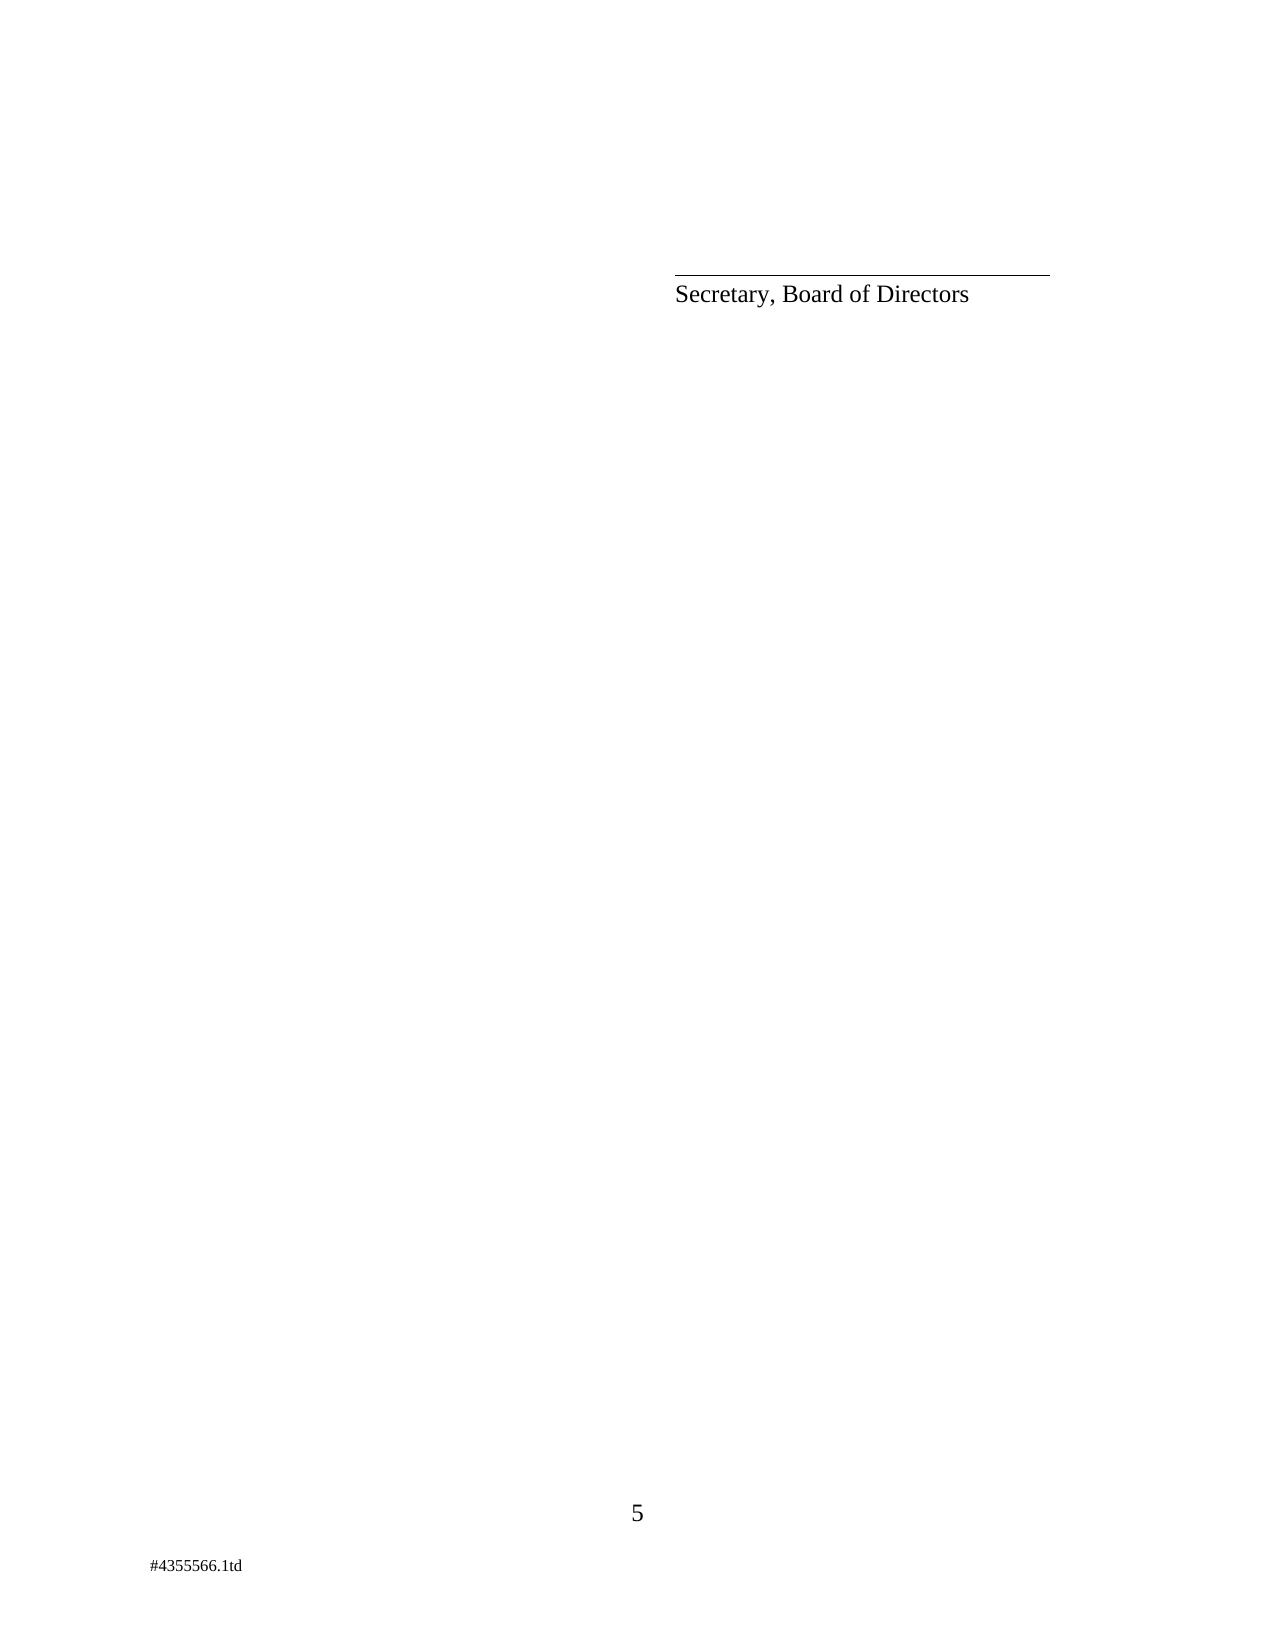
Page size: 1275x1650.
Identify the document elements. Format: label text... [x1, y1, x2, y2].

text Secretary, Board of Directors [600, 279, 1125, 307]
